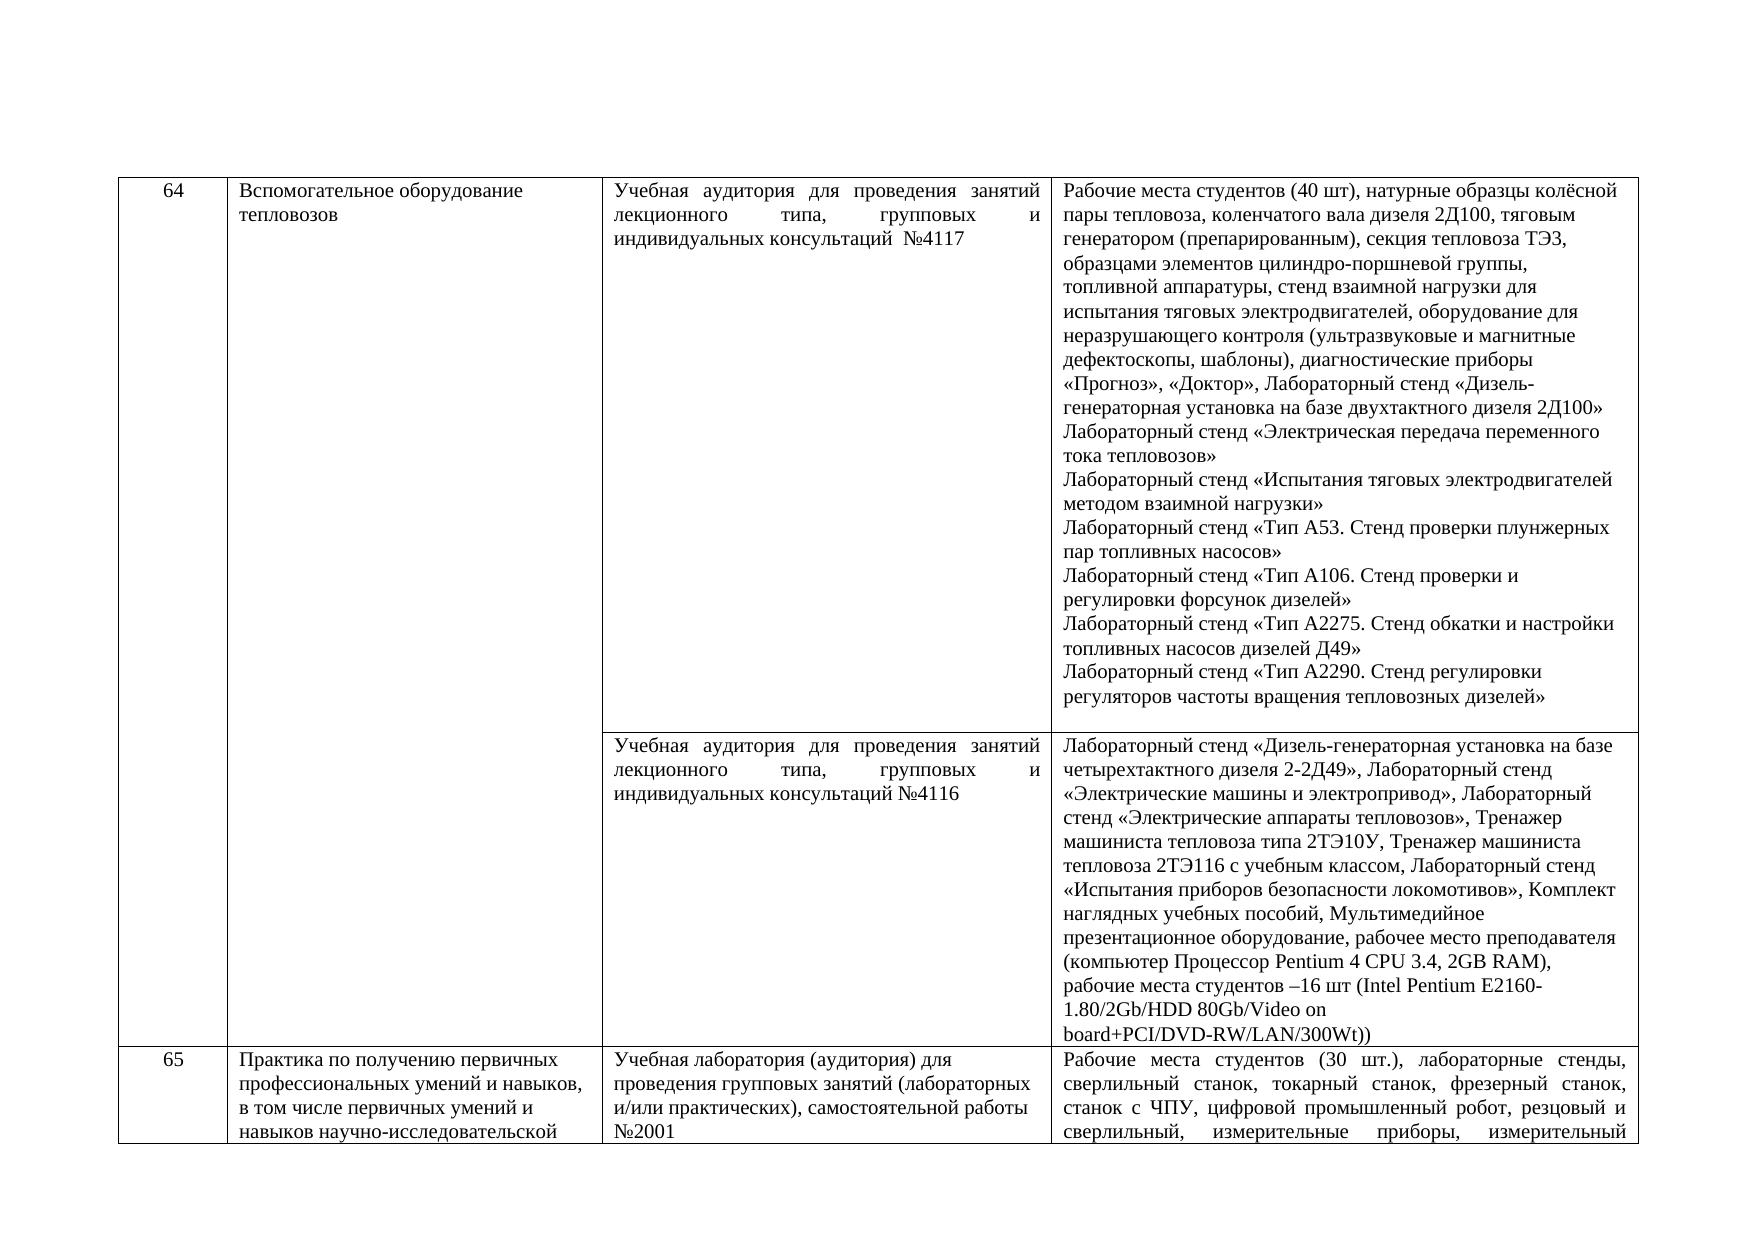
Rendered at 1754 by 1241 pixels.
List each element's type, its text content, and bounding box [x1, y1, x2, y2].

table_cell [228, 1047, 602, 1143]
table_cell Вспомогательное оборудование тепловозов [228, 178, 602, 1046]
table_cell Учебная аудитория для проведения занятий лекционного типа, групповых и индивидуальных консультаций №4116 [603, 733, 1051, 1046]
table_cell Лабораторный стенд «Дизель-генераторная установка на базе четырехтактного дизеля 2-2Д49», Лабораторный стенд «Электрические машины и электропривод», Лабораторный стенд «Электрические аппараты тепловозов», Тренажер машиниста тепловоза типа 2ТЭ10У, Тренажер машиниста тепловоза 2ТЭ116 с учебным классом, Лабораторный стенд «Испытания приборов безопасности локомотивов», Комплект наглядных учебных пособий, Мультимедийное презентационное оборудование, рабочее место преподавателя (компьютер Процессор Pentium 4 CPU 3.4, 2GB RAM), рабочие места студентов –16 шт (Intel Pentium E2160-1.80/2Gb/HDD 80Gb/Video on board+PCI/DVD-RW/LAN/300Wt)) [1052, 733, 1638, 1046]
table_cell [603, 1047, 1051, 1143]
table_cell 64 [119, 178, 227, 1046]
table_cell 65 [119, 1047, 227, 1143]
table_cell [1052, 1047, 1638, 1143]
table_cell Рабочие места студентов (40 шт), натурные образцы колёсной пары тепловоза, коленчатого вала дизеля 2Д100, тяговым генератором (препарированным), секция тепловоза ТЭ3, образцами элементов цилиндро-поршневой группы, топливной аппаратуры, стенд взаимной нагрузки для испытания тяговых электродвигателей, оборудование для неразрушающего контроля (ультразвуковые и магнитные дефектоскопы, шаблоны), диагностические приборы «Прогноз», «Доктор», Лабораторный стенд «Дизель-генераторная установка на базе двухтактного дизеля 2Д100» Лабораторный стенд «Электрическая передача переменного тока тепловозов» Лабораторный стенд «Испытания тяговых электродвигателей методом взаимной нагрузки» Лабораторный стенд «Тип А53. Стенд проверки плунжерных пар топливных насосов» Лабораторный стенд «Тип А106. Стенд проверки и регулировки форсунок дизелей» Лабораторный стенд «Тип А2275. Стенд обкатки и настройки топливных насосов дизелей Д49» Лабораторный стенд «Тип А2290. Стенд регулировки регуляторов частоты вращения тепловозных дизелей» [1052, 178, 1638, 732]
table_cell Учебная аудитория для проведения занятий лекционного типа, групповых и индивидуальных консультаций №4117 [603, 178, 1051, 732]
